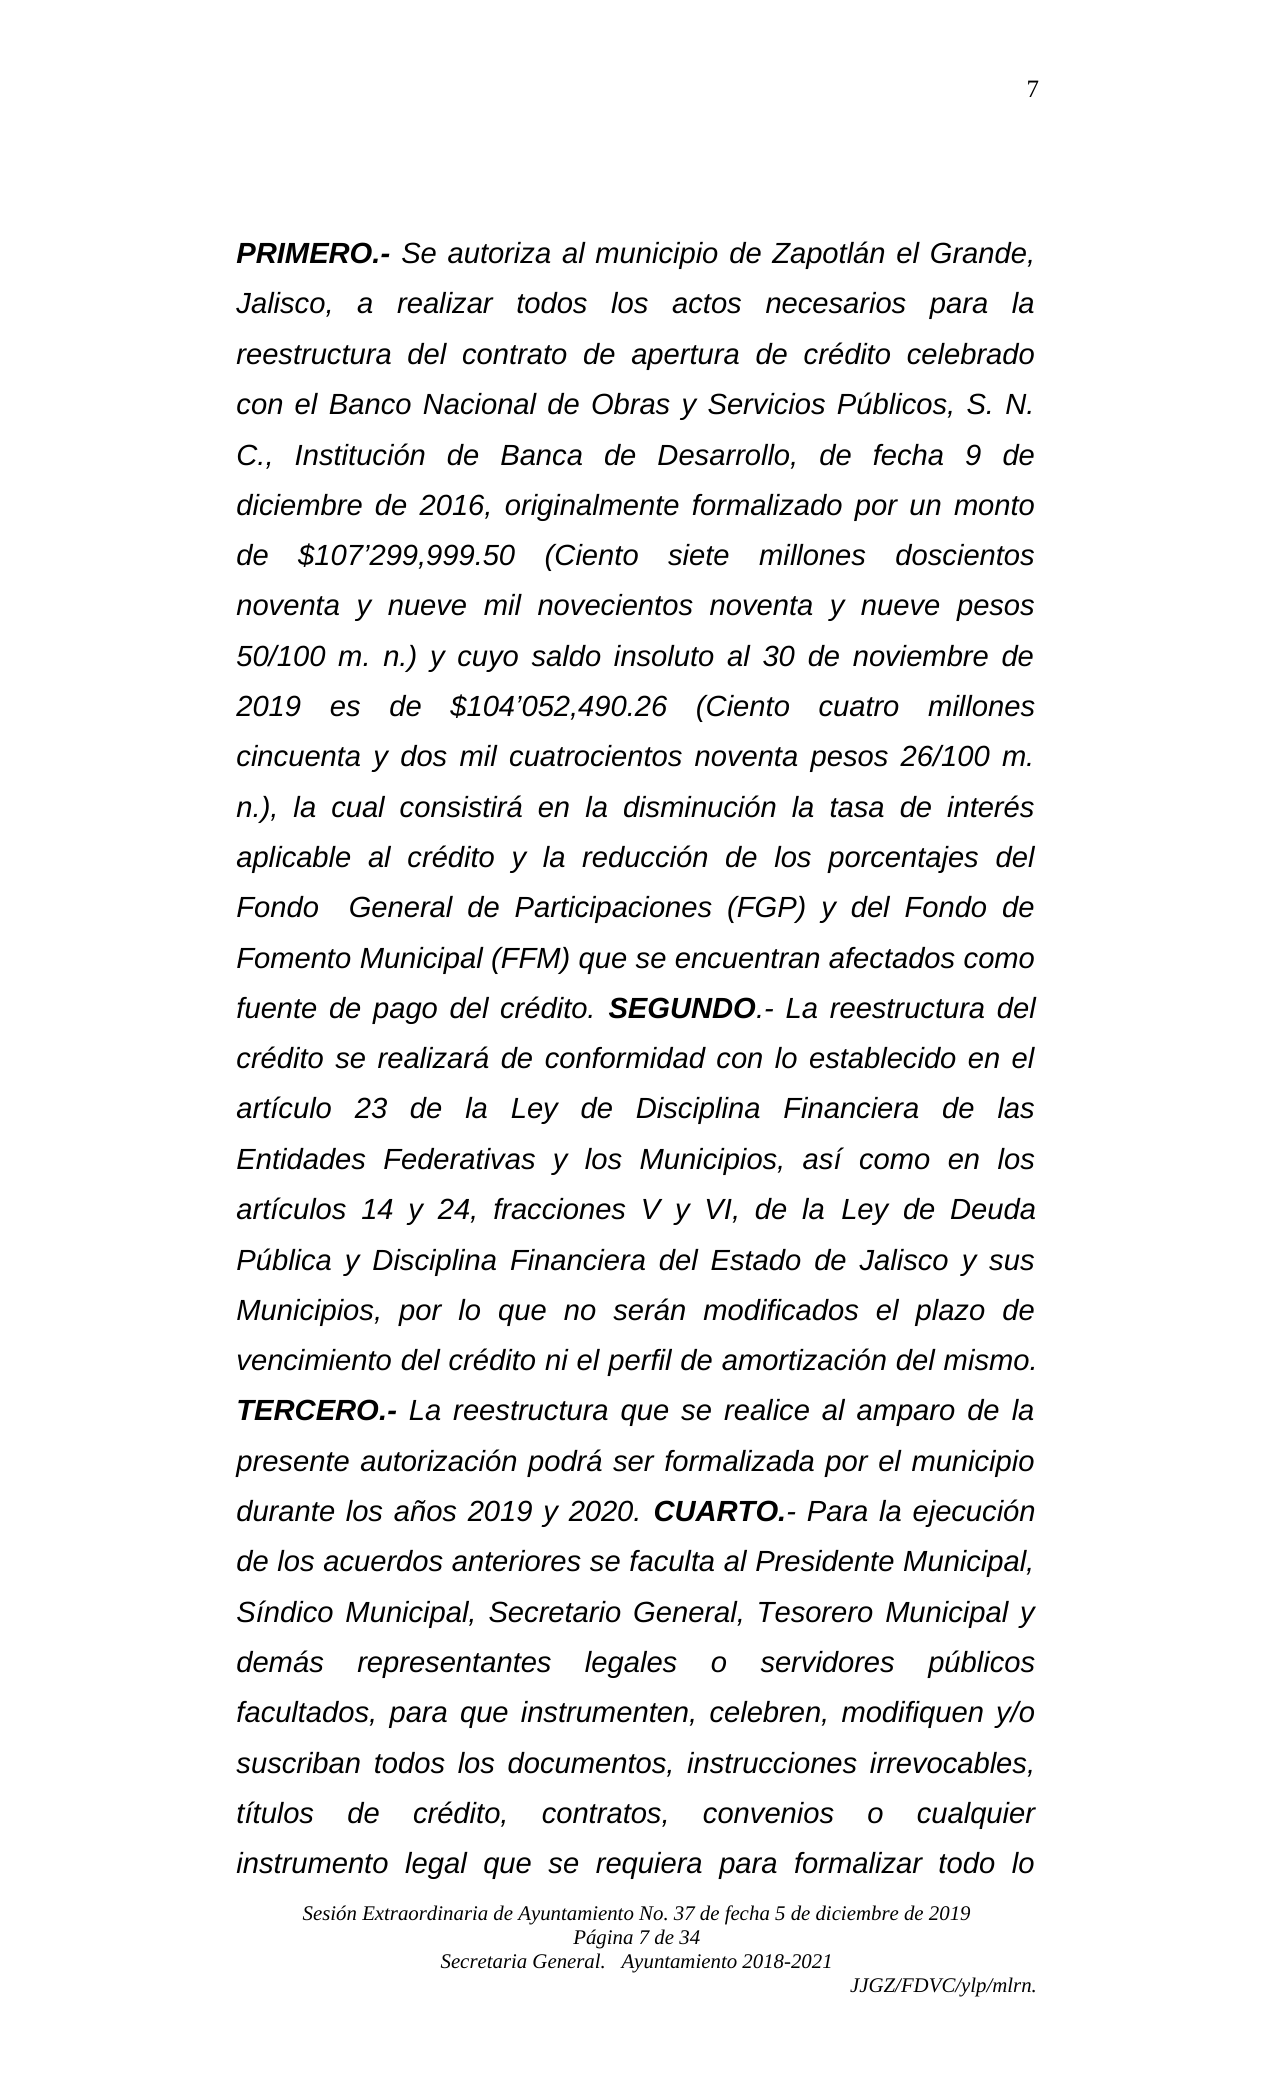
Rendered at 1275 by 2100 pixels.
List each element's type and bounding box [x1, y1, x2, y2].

text [236, 236, 1039, 1880]
